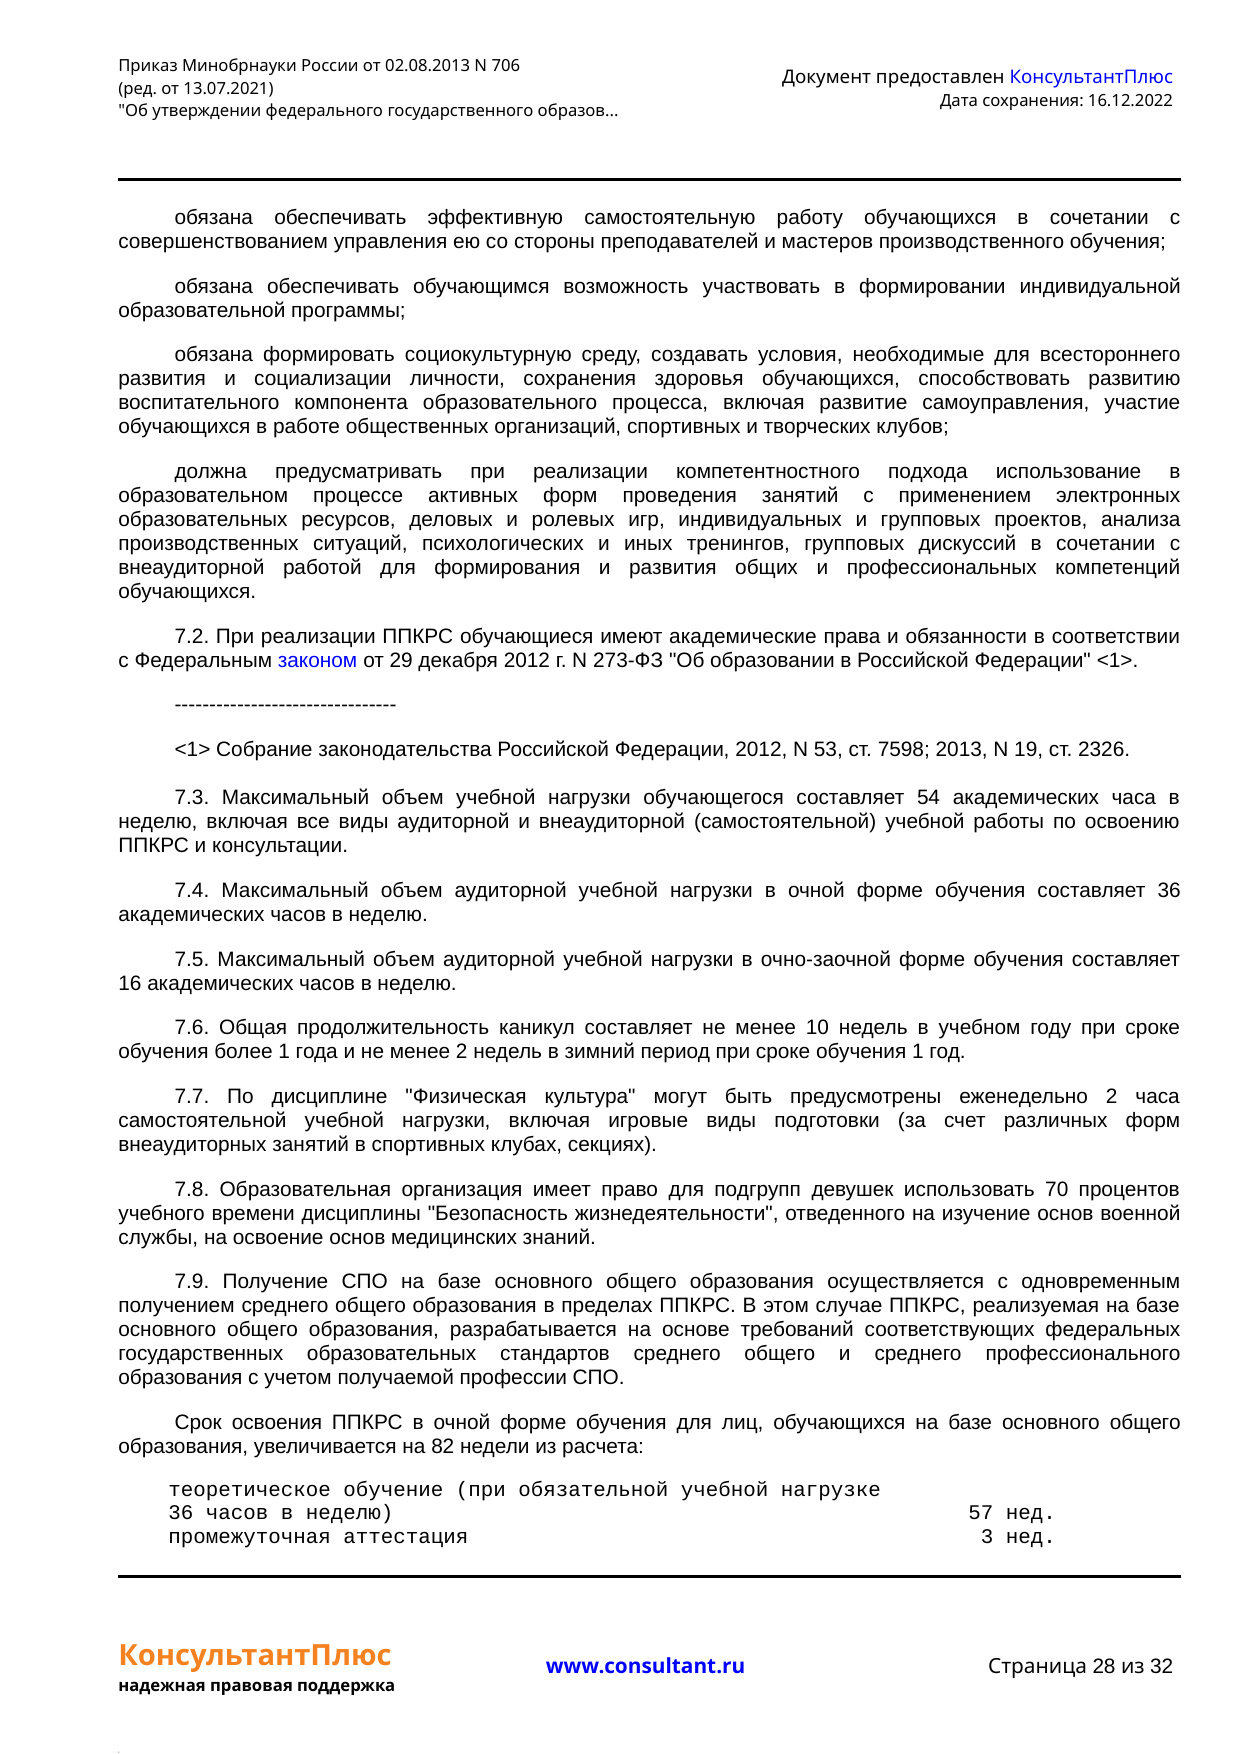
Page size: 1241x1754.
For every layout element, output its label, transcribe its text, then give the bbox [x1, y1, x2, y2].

text обязана обеспечивать эффективную самостоятельную работу обучающихся в сочетании с совершенствованием управления ею со стороны преподавателей и мастеров производственного обучения; [118, 205, 1181, 253]
text 7.9. Получение СПО на базе основного общего образования осуществляется с одновременным получением среднего общего образования в пределах ППКРС. В этом случае ППКРС, реализуемая на базе основного общего образования, разрабатывается на основе требований соответствующих федеральных государственных образовательных стандартов среднего общего и среднего профессионального образования с учетом получаемой профессии СПО. [118, 1269, 1181, 1389]
text 7.7. По дисциплине "Физическая культура" могут быть предусмотрены еженедельно 2 часа самостоятельной учебной нагрузки, включая игровые виды подготовки (за счет различных форм внеаудиторных занятий в спортивных клубах, секциях). [118, 1084, 1181, 1156]
text 7.5. Максимальный объем аудиторной учебной нагрузки в очно-заочной форме обучения составляет 16 академических часов в неделю. [118, 946, 1181, 994]
text обязана формировать социокультурную среду, создавать условия, необходимые для всестороннего развития и социализации личности, сохранения здоровья обучающихся, способствовать развитию воспитательного компонента образовательного процесса, включая развитие самоуправления, участие обучающихся в работе общественных организаций, спортивных и творческих клубов; [118, 342, 1181, 438]
text 7.8. Образовательная организация имеет право для подгрупп девушек использовать 70 процентов учебного времени дисциплины "Безопасность жизнедеятельности", отведенного на изучение основ военной службы, на освоение основ медицинских знаний. [118, 1177, 1181, 1248]
text теоретическое обучение (при обязательной учебной нагрузке [118, 1479, 1181, 1502]
text 36 часов в неделю) 57 нед. [118, 1502, 1181, 1526]
text <1> Собрание законодательства Российской Федерации, 2012, N 53, ст. 7598; 2013, N 19, ст. 2326. [118, 737, 1181, 761]
text 7.4. Максимальный объем аудиторной учебной нагрузки в очной форме обучения составляет 36 академических часов в неделю. [118, 878, 1181, 926]
text обязана обеспечивать обучающимся возможность участвовать в формировании индивидуальной образовательной программы; [118, 273, 1181, 321]
text 7.3. Максимальный объем учебной нагрузки обучающегося составляет 54 академических часа в неделю, включая все виды аудиторной и внеаудиторной (самостоятельной) учебной работы по освоению ППКРС и консультации. [118, 785, 1181, 857]
text 7.6. Общая продолжительность каникул составляет не менее 10 недель в учебном году при сроке обучения более 1 года и не менее 2 недель в зимний период при сроке обучения 1 год. [118, 1015, 1181, 1063]
text 7.2. При реализации ППКРС обучающиеся имеют академические права и обязанности в соответствии с Федеральным законом от 29 декабря 2012 г. N 273-ФЗ "Об образовании в Российской Федерации" <1>. [118, 623, 1181, 671]
text -------------------------------- [118, 692, 1181, 716]
text промежуточная аттестация 3 нед. [118, 1526, 1181, 1550]
text Срок освоения ППКРС в очной форме обучения для лиц, обучающихся на базе основного общего образования, увеличивается на 82 недели из расчета: [118, 1410, 1181, 1458]
text должна предусматривать при реализации компетентностного подхода использование в образовательном процессе активных форм проведения занятий с применением электронных образовательных ресурсов, деловых и ролевых игр, индивидуальных и групповых проектов, анализа производственных ситуаций, психологических и иных тренингов, групповых дискуссий в сочетании с внеаудиторной работой для формирования и развития общих и профессиональных компетенций обучающихся. [118, 459, 1181, 603]
